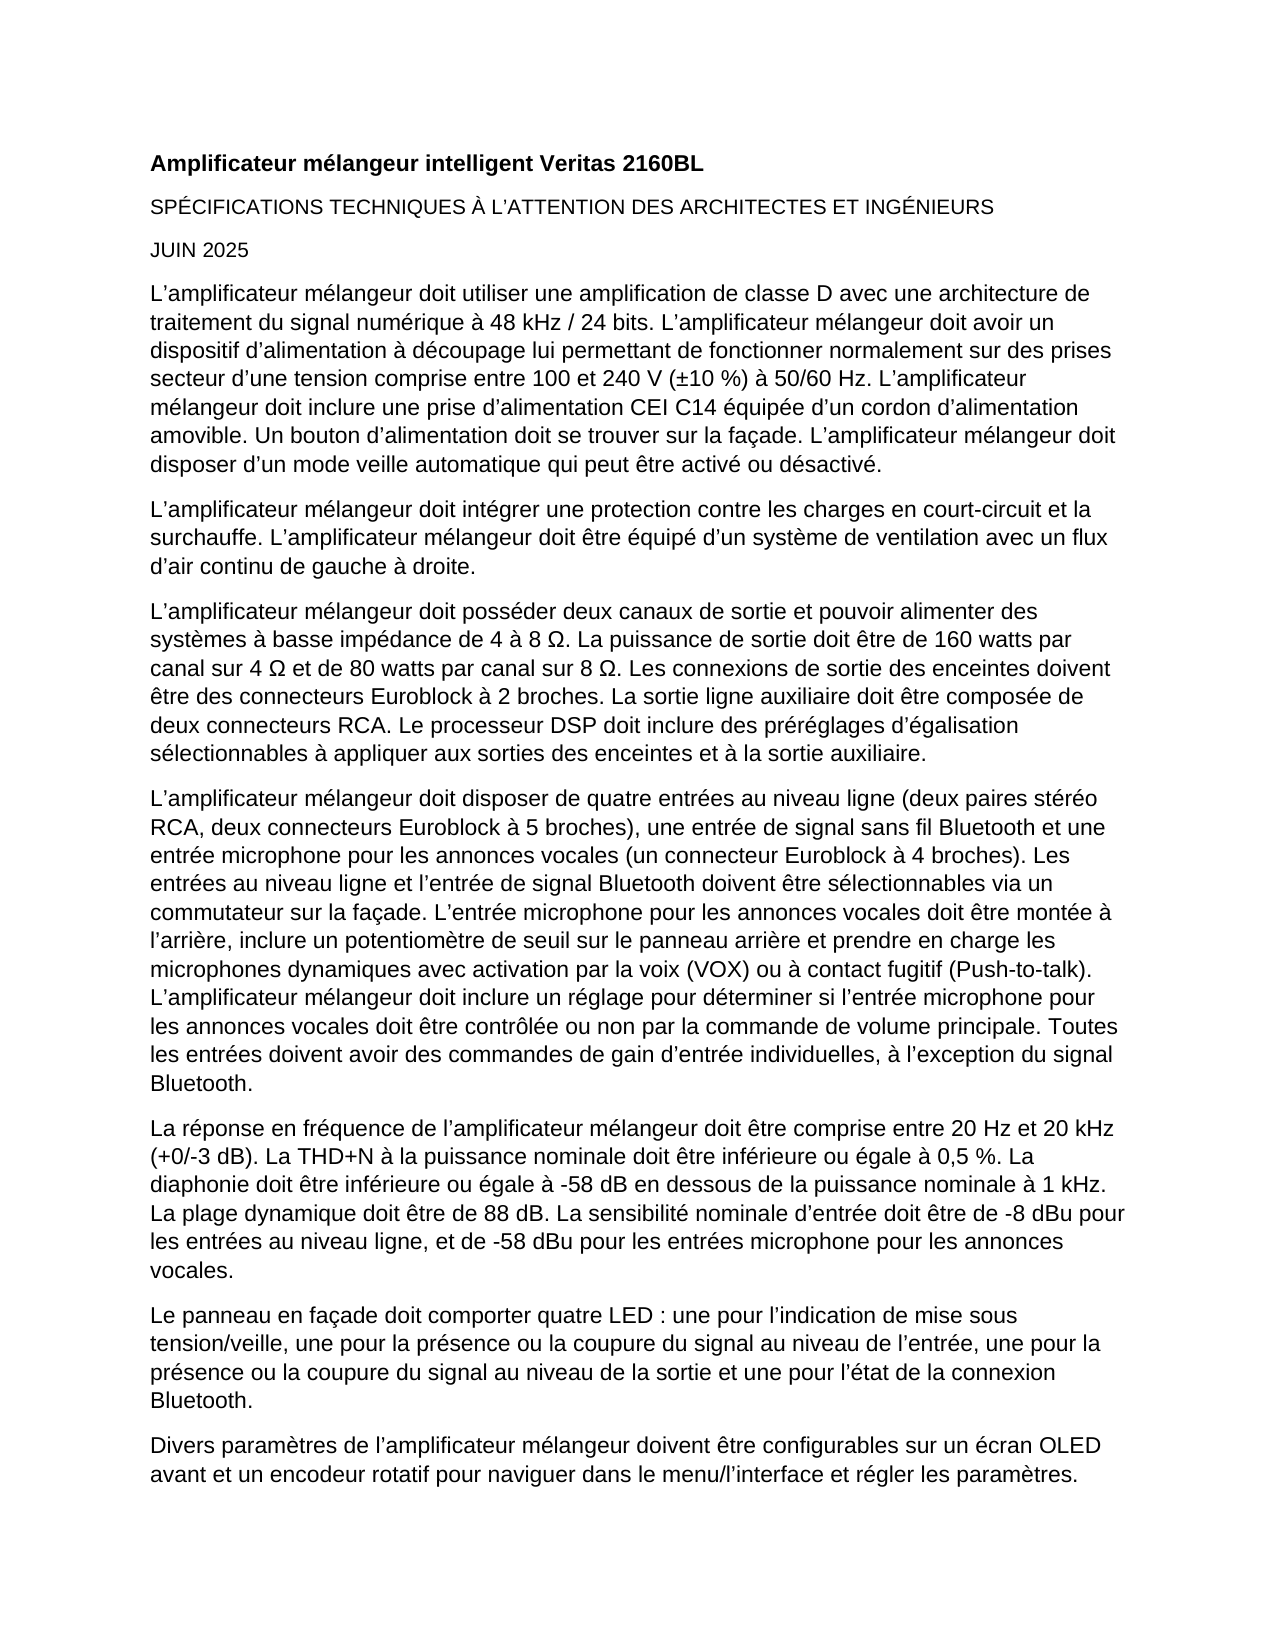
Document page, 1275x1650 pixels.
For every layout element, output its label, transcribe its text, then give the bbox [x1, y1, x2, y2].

text L’amplificateur mélangeur doit disposer de quatre entrées au niveau ligne (deux paires stéréo RCA, deux connecteurs Euroblock à 5 broches), une entrée de signal sans fil Bluetooth et une entrée microphone pour les annonces vocales (un connecteur Euroblock à 4 broches). Les entrées au niveau ligne et l’entrée de signal Bluetooth doivent être sélectionnables via un commutateur sur la façade. L’entrée microphone pour les annonces vocales doit être montée à l’arrière, inclure un potentiomètre de seuil sur le panneau arrière et prendre en charge les microphones dynamiques avec activation par la voix (VOX) ou à contact fugitif (Push-to-talk). L’amplificateur mélangeur doit inclure un réglage pour déterminer si l’entrée microphone pour les annonces vocales doit être contrôlée ou non par la commande de volume principale. Toutes les entrées doivent avoir des commandes de gain d’entrée individuelles, à l’exception du signal Bluetooth. [150, 785, 1125, 1096]
text JUIN 2025 [150, 238, 1125, 262]
text La réponse en fréquence de l’amplificateur mélangeur doit être comprise entre 20 Hz et 20 kHz (+0/-3 dB). La THD+N à la puissance nominale doit être inférieure ou égale à 0,5 %. La diaphonie doit être inférieure ou égale à -58 dB en dessous de la puissance nominale à 1 kHz. La plage dynamique doit être de 88 dB. La sensibilité nominale d’entrée doit être de -8 dBu pour les entrées au niveau ligne, et de -58 dBu pour les entrées microphone pour les annonces vocales. [150, 1114, 1125, 1283]
text L’amplificateur mélangeur doit intégrer une protection contre les charges en court-circuit et la surchauffe. L’amplificateur mélangeur doit être équipé d’un système de ventilation avec un flux d’air continu de gauche à droite. [150, 496, 1125, 579]
text SPÉCIFICATIONS TECHNIQUES À L’ATTENTION DES ARCHITECTES ET INGÉNIEURS [150, 195, 1125, 219]
text Le panneau en façade doit comporter quatre LED : une pour l’indication de mise sous tension/veille, une pour la présence ou la coupure du signal au niveau de l’entrée, une pour la présence ou la coupure du signal au niveau de la sortie et une pour l’état de la connexion Bluetooth. [150, 1302, 1125, 1413]
text L’amplificateur mélangeur doit utiliser une amplification de classe D avec une architecture de traitement du signal numérique à 48 kHz / 24 bits. L’amplificateur mélangeur doit avoir un dispositif d’alimentation à découpage lui permettant de fonctionner normalement sur des prises secteur d’une tension comprise entre 100 et 240 V (±10 %) à 50/60 Hz. L’amplificateur mélangeur doit inclure une prise d’alimentation CEI C14 équipée d’un cordon d’alimentation amovible. Un bouton d’alimentation doit se trouver sur la façade. L’amplificateur mélangeur doit disposer d’un mode veille automatique qui peut être activé ou désactivé. [150, 280, 1125, 477]
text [150, 1432, 1125, 1487]
text Amplificateur mélangeur intelligent Veritas 2160BL [150, 150, 1125, 176]
text L’amplificateur mélangeur doit posséder deux canaux de sortie et pouvoir alimenter des systèmes à basse impédance de 4 à 8 Ω. La puissance de sortie doit être de 160 watts par canal sur 4 Ω et de 80 watts par canal sur 8 Ω. Les connexions de sortie des enceintes doivent être des connecteurs Euroblock à 2 broches. La sortie ligne auxiliaire doit être composée de deux connecteurs RCA. Le processeur DSP doit inclure des préréglages d’égalisation sélectionnables à appliquer aux sorties des enceintes et à la sortie auxiliaire. [150, 598, 1125, 766]
